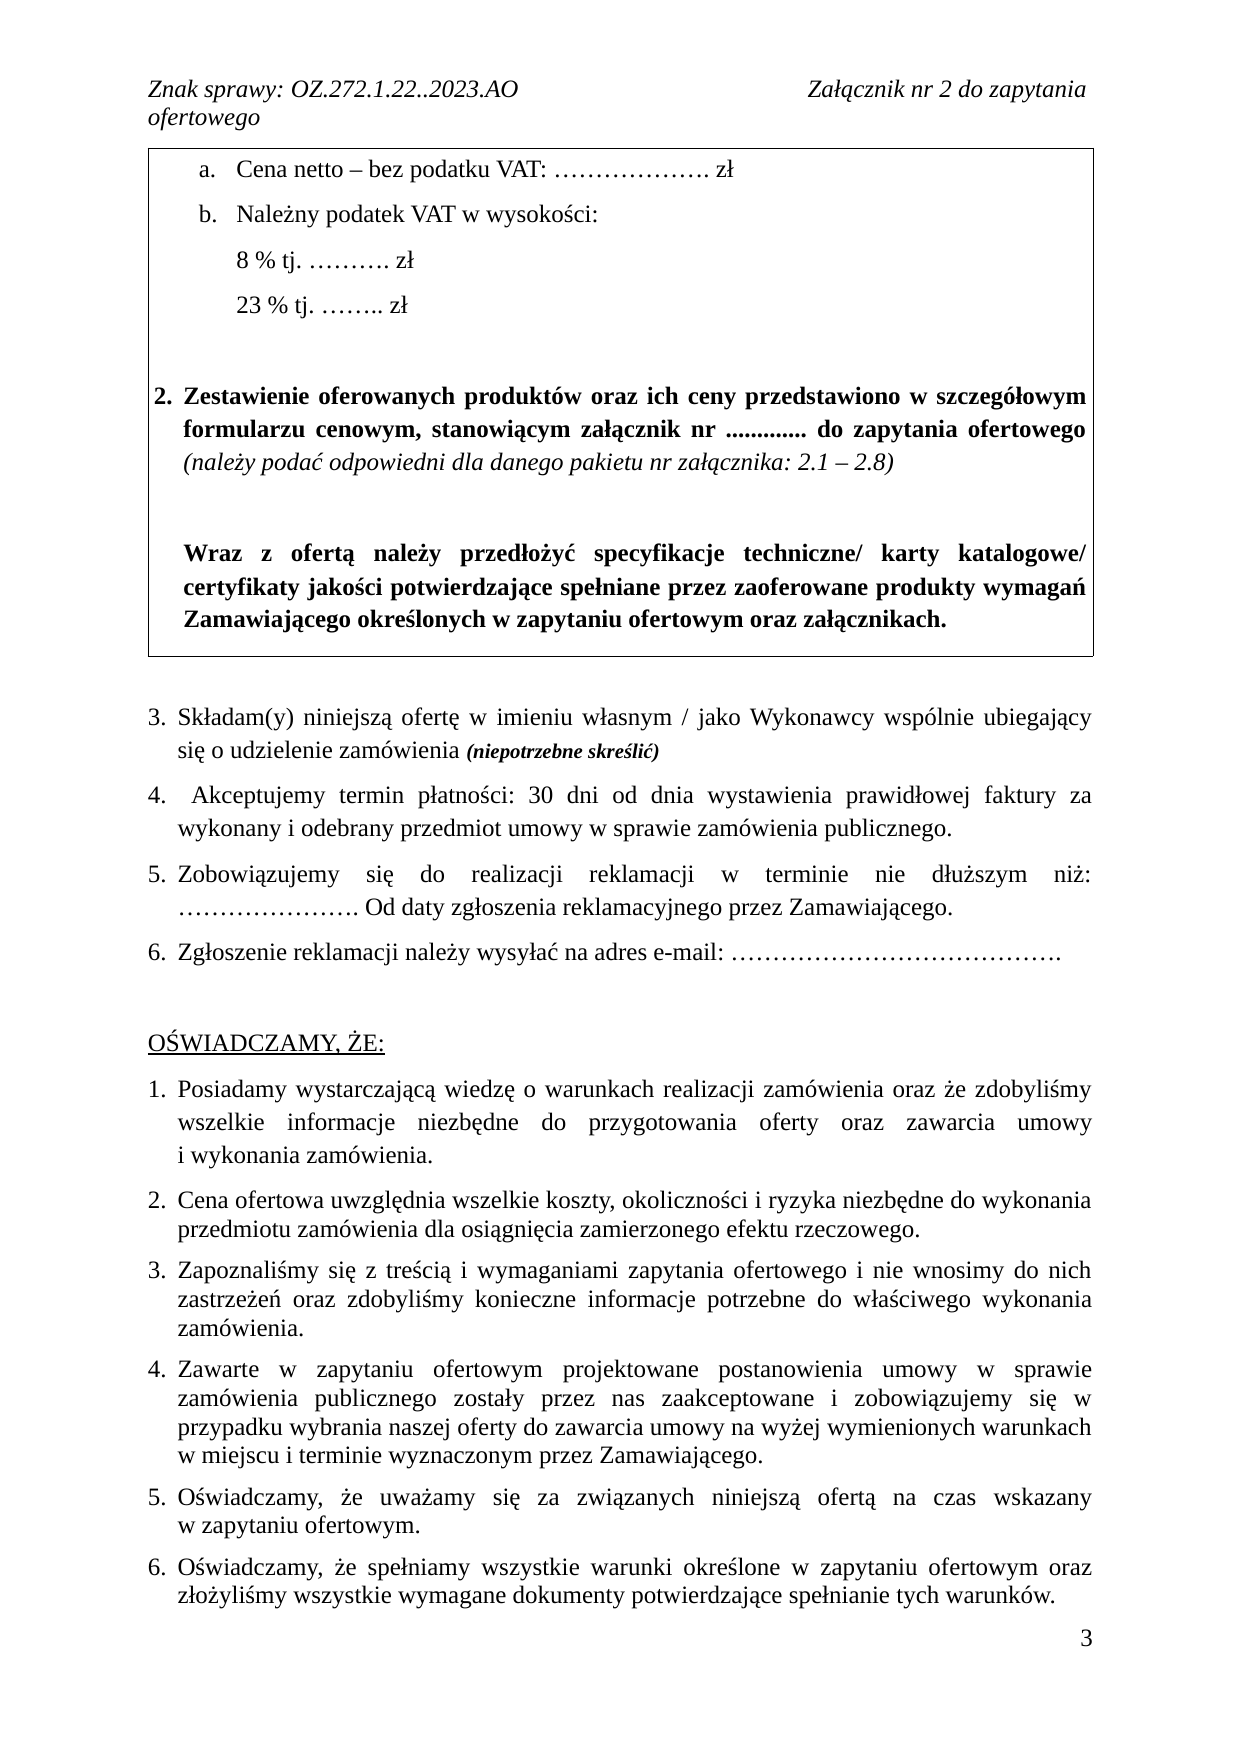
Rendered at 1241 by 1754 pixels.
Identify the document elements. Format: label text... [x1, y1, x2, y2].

list Posiadamy wystarczającą wiedzę o warunkach realizacji zamówienia oraz że zdobyliśmy wszelkie informacje niezbędne do przygotowania oferty oraz zawarcia umowy i wykonania zamówienia. [148, 1074, 1093, 1169]
text OŚWIADCZAMY, ŻE: [148, 1028, 1093, 1057]
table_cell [149, 149, 1093, 656]
list Zgłoszenie reklamacji należy wysyłać na adres e-mail: …………………………………. [148, 937, 1093, 966]
list Składam(y) niniejszą ofertę w imieniu własnym / jako Wykonawcy wspólnie ubiegający się o udzielenie zamówienia (niepotrzebne skreślić) [148, 702, 1093, 764]
list Oświadczamy, że uważamy się za związanych niniejszą ofertą na czas wskazany w zapytaniu ofertowym. [148, 1482, 1093, 1539]
list Oświadczamy, że spełniamy wszystkie warunki określone w zapytaniu ofertowym oraz złożyliśmy wszystkie wymagane dokumenty potwierdzające spełnianie tych warunków. [148, 1552, 1093, 1609]
list Zobowiązujemy się do realizacji reklamacji w terminie nie dłuższym niż: …………………. Od daty zgłoszenia reklamacyjnego przez Zamawiającego. [148, 859, 1093, 921]
list Zapoznaliśmy się z treścią i wymaganiami zapytania ofertowego i nie wnosimy do nich zastrzeżeń oraz zdobyliśmy konieczne informacje potrzebne do właściwego wykonania zamówienia. [148, 1256, 1093, 1342]
list Zawarte w zapytaniu ofertowym projektowane postanowienia umowy w sprawie zamówienia publicznego zostały przez nas zaakceptowane i zobowiązujemy się w przypadku wybrania naszej oferty do zawarcia umowy na wyżej wymienionych warunkach w miejscu i terminie wyznaczonym przez Zamawiającego. [148, 1354, 1093, 1469]
list Akceptujemy termin płatności: 30 dni od dnia wystawienia prawidłowej faktury za wykonany i odebrany przedmiot umowy w sprawie zamówienia publicznego. [148, 780, 1093, 842]
list Cena ofertowa uwzględnia wszelkie koszty, okoliczności i ryzyka niezbędne do wykonania przedmiotu zamówienia dla osiągnięcia zamierzonego efektu rzeczowego. [148, 1186, 1093, 1243]
